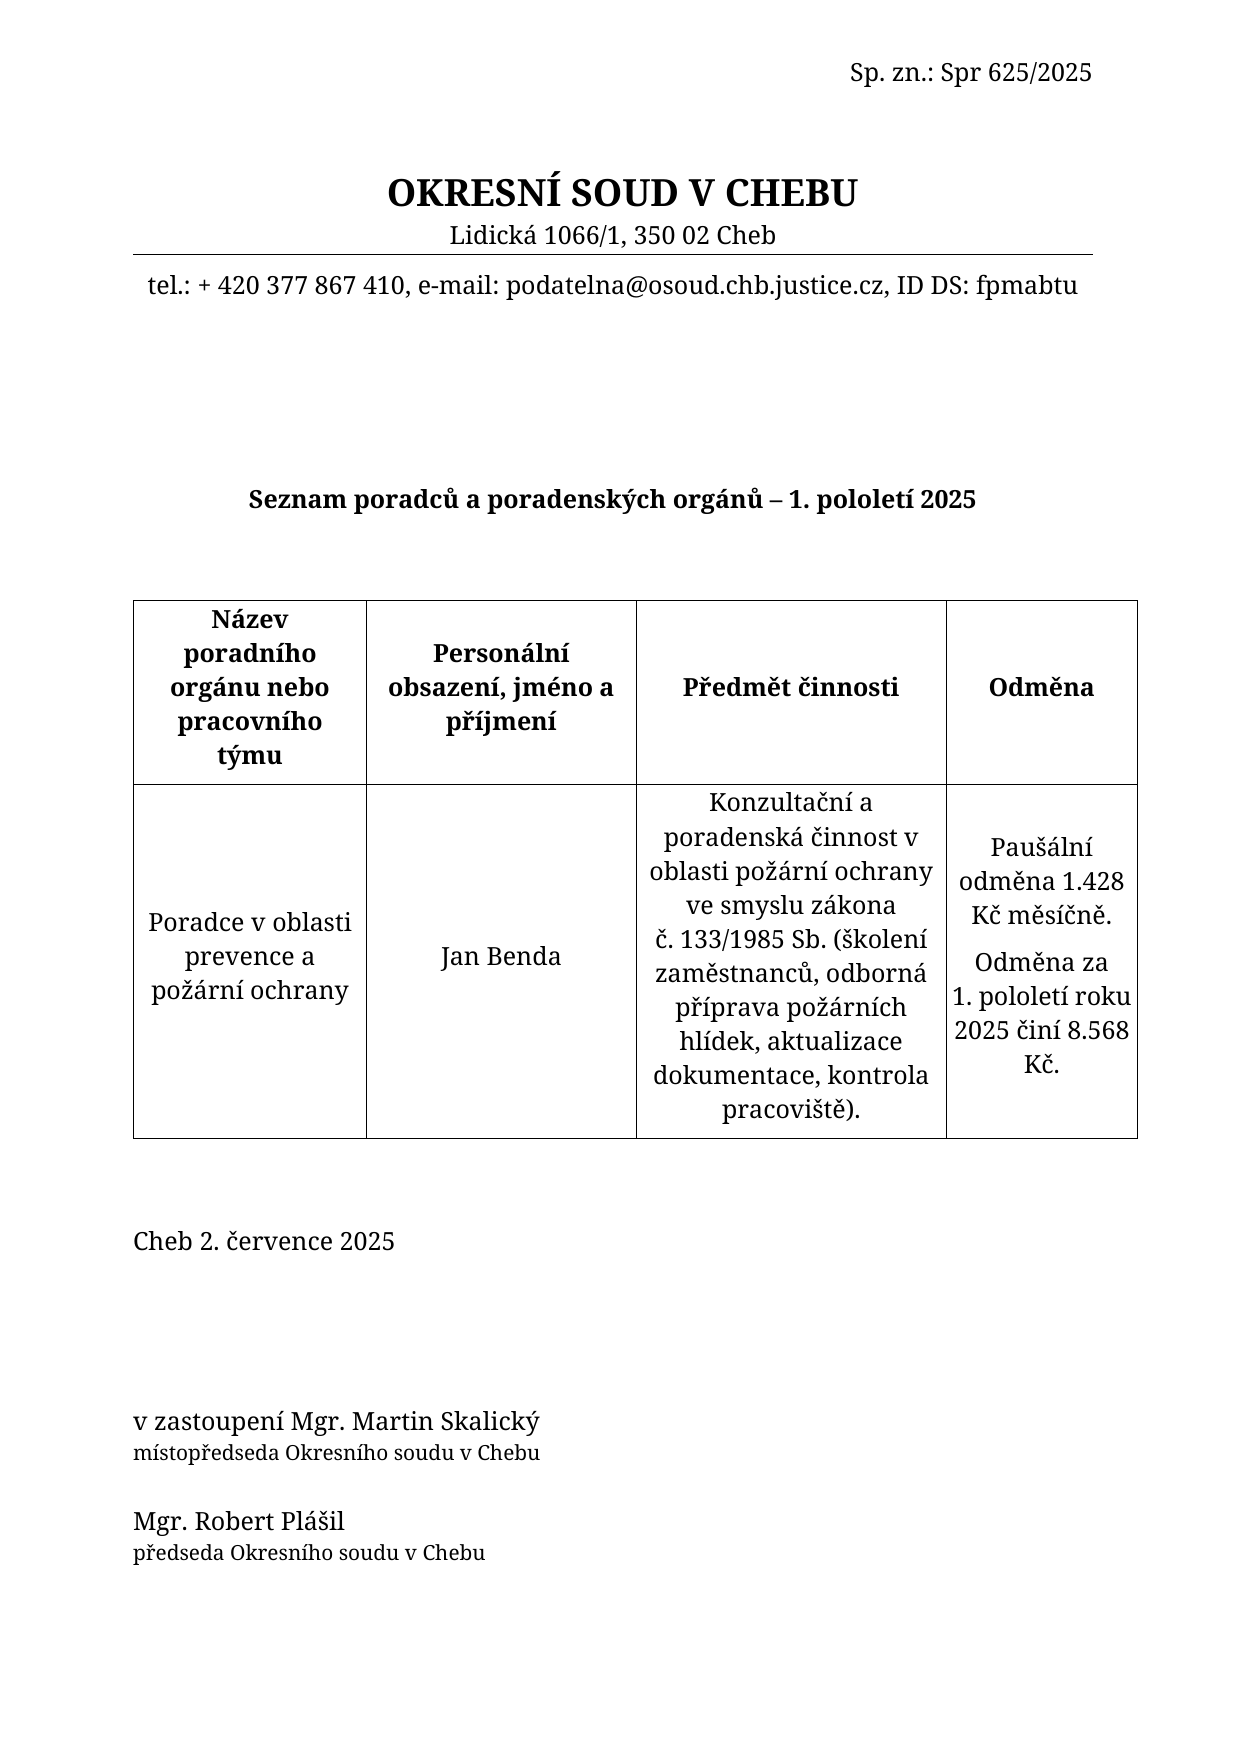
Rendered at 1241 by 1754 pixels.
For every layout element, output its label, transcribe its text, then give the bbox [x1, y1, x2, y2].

table_header Název poradního orgánu nebo pracovního týmu [134, 601, 366, 784]
table_header Předmět činnosti [637, 601, 946, 784]
text Cheb 2. července 2025 [133, 1223, 1093, 1257]
text Mgr. Robert Plášil [133, 1504, 1093, 1538]
table_header Personální obsazení, jméno a příjmení [367, 601, 636, 784]
text Seznam poradců a poradenských orgánů – 1. pololetí 2025 [133, 482, 1093, 516]
table_header Odměna [947, 601, 1137, 784]
text předseda Okresního soudu v Chebu [133, 1538, 1093, 1566]
text místopředseda Okresního soudu v Chebu [133, 1438, 1093, 1466]
text Lidická 1066/1, 350 02 Cheb [133, 218, 1093, 254]
table_cell Konzultační a poradenská činnost v oblasti požární ochrany ve smyslu zákona č. 133/1985 Sb. (školení zaměstnanců, odborná příprava požárních hlídek, aktualizace dokumentace, kontrola pracoviště). [637, 785, 946, 1138]
text tel.: + 420 377 867 410, e-mail: podatelna@osoud.chb.justice.cz, ID DS: fpmabtu [133, 267, 1093, 301]
table_cell Poradce v oblasti prevence a požární ochrany [134, 785, 366, 1138]
table_cell Jan Benda [367, 785, 636, 1138]
text OKRESNÍ SOUD V CHEBU [133, 167, 1093, 218]
table_cell Paušální odměna 1.428 Kč měsíčně. Odměna za 1. pololetí roku 2025 činí 8.568 Kč. [947, 785, 1137, 1138]
text v zastoupení Mgr. Martin Skalický [133, 1404, 1093, 1438]
